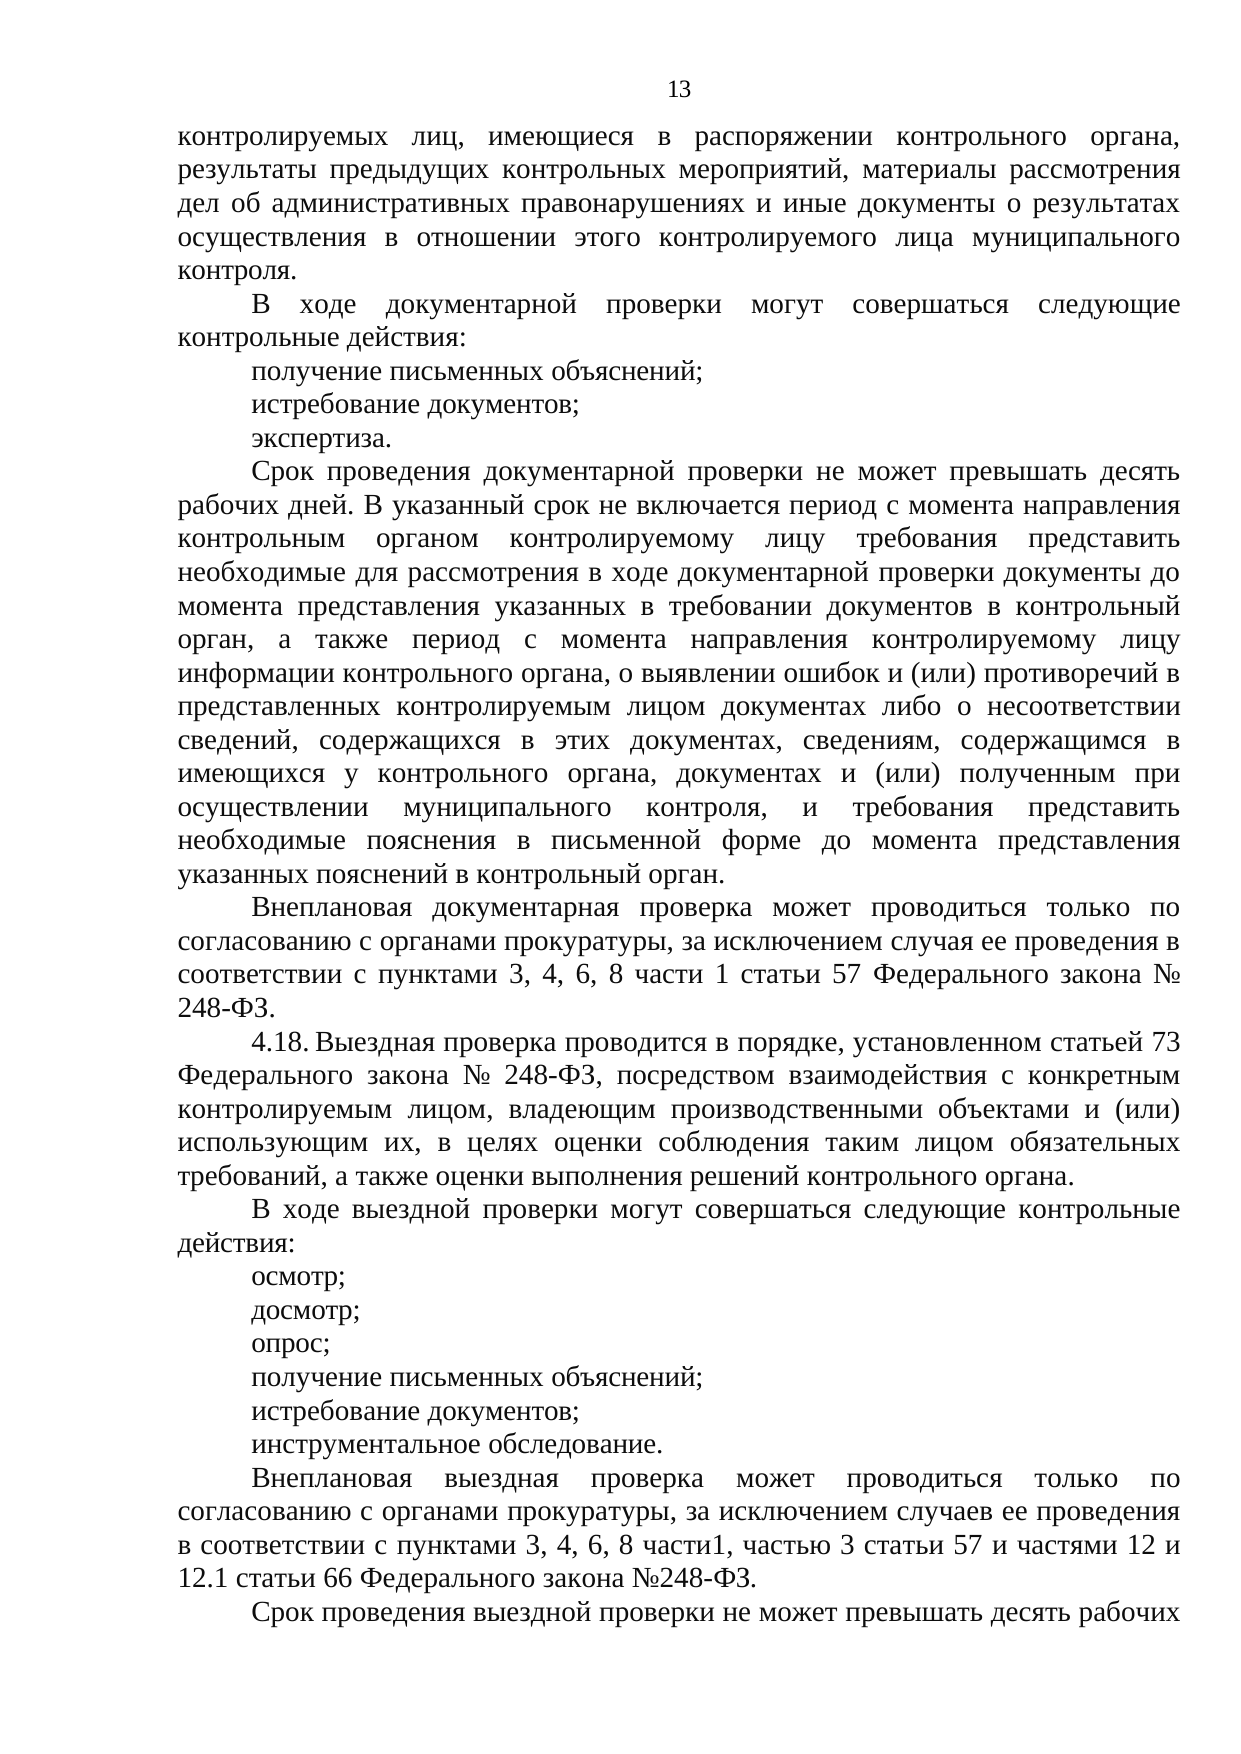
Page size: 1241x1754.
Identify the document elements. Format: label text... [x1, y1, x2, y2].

list Выездная проверка проводится в порядке, установленном статьей 73 Федерального закона № 248-ФЗ, посредством взаимодействия с конкретным контролируемым лицом, владеющим производственными объектами и (или) использующим их, в целях оценки соблюдения таким лицом обязательных требований, а также оценки выполнения решений контрольного органа. [177, 1024, 1181, 1191]
list осмотр; [251, 1258, 1181, 1292]
list досмотр; [251, 1292, 1181, 1326]
list экспертиза. [251, 420, 1181, 453]
list получение письменных объяснений; [251, 1359, 1181, 1393]
list получение письменных объяснений; [251, 353, 1181, 386]
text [177, 1594, 1181, 1627]
list инструментальное обследование. [251, 1426, 1181, 1460]
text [177, 118, 1181, 286]
text Внеплановая выездная проверка может проводиться только по согласованию с органами прокуратуры, за исключением случаев ее проведения в соответствии с пунктами 3, 4, 6, 8 части1, частью 3 статьи 57 и частями 12 и 12.1 статьи 66 Федерального закона №248-ФЗ. [177, 1460, 1181, 1594]
text В ходе документарной проверки могут совершаться следующие контрольные действия: [177, 286, 1181, 353]
list истребование документов; [251, 386, 1181, 420]
list истребование документов; [251, 1393, 1181, 1426]
text В ходе выездной проверки могут совершаться следующие контрольные действия: [177, 1191, 1181, 1258]
list опрос; [251, 1326, 1181, 1359]
text Срок проведения документарной проверки не может превышать десять рабочих дней. В указанный срок не включается период с момента направления контрольным органом контролируемому лицу требования представить необходимые для рассмотрения в ходе документарной проверки документы до момента представления указанных в требовании документов в контрольный орган, а также период с момента направления контролируемому лицу информации контрольного органа, о выявлении ошибок и (или) противоречий в представленных контролируемым лицом документах либо о несоответствии сведений, содержащихся в этих документах, сведениям, содержащимся в имеющихся у контрольного органа, документах и (или) полученным при осуществлении муниципального контроля, и требования представить необходимые пояснения в письменной форме до момента представления указанных пояснений в контрольный орган. [177, 453, 1181, 889]
text Внеплановая документарная проверка может проводиться только по согласованию с органами прокуратуры, за исключением случая ее проведения в соответствии с пунктами 3, 4, 6, 8 части 1 статьи 57 Федерального закона № 248-ФЗ. [177, 889, 1181, 1024]
